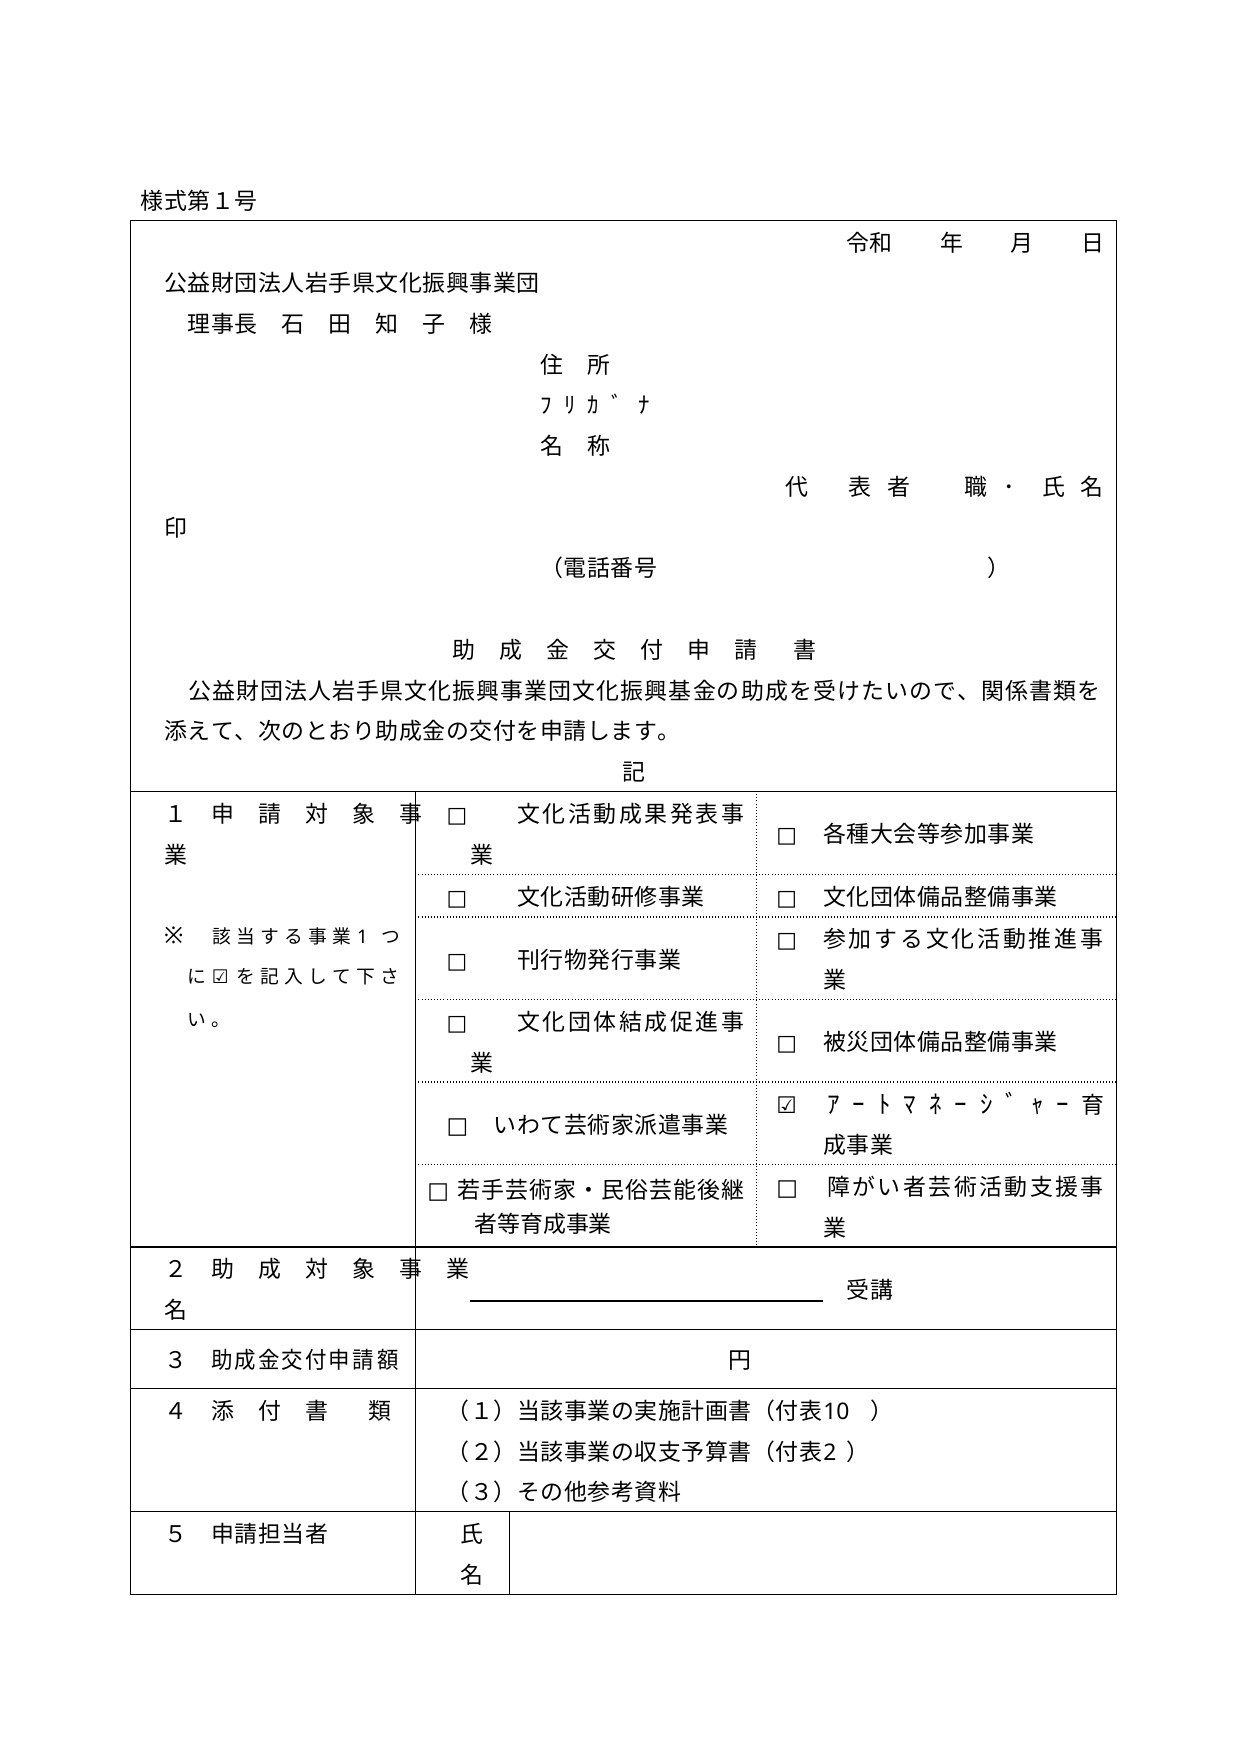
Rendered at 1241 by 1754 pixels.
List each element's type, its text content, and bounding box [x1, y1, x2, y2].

table_cell ４ 添付書類 [131, 1389, 415, 1511]
table_cell [510, 1512, 1116, 1594]
text 様式第１号 [140, 179, 1106, 220]
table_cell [131, 1512, 415, 1594]
table_cell 円 [416, 1330, 1116, 1388]
table_cell 各種大会等参加事業 [756, 792, 1116, 873]
table_cell 文化活動成果発表事業 [416, 792, 756, 873]
table_cell ３ 助成金交付申請額 [131, 1330, 415, 1388]
table_cell 氏 名 [416, 1512, 509, 1594]
table_cell 文化団体結成促進事業 [416, 999, 756, 1081]
table_cell ☑ ｱｰﾄﾏﾈｰｼﾞｬｰ育成事業 [756, 1081, 1116, 1164]
table_cell 文化団体備品整備事業 [756, 874, 1116, 916]
table_cell □ 若手芸術家・民俗芸能後継者等育成事業 [416, 1164, 756, 1246]
table_cell ２ 助成対象事業名 [131, 1248, 415, 1329]
table_cell 刊行物発行事業 [416, 916, 756, 999]
table_cell □ いわて芸術家派遣事業 [416, 1081, 756, 1164]
table_cell 受講 [416, 1248, 1116, 1329]
table_cell □ 障がい者芸術活動支援事業 [756, 1164, 1116, 1246]
table_cell 参加する文化活動推進事業 [756, 916, 1116, 999]
table_cell １ 申請対象事業 ※ 該当する事業1つに☑を記入して下さい。 [131, 792, 415, 1246]
table_header 令和 年 月 日 公益財団法人岩手県文化振興事業団 理事長 石 田 知 子 様 住 所 ﾌﾘｶﾞﾅ 名 称 代表者 職･氏名 印 （電話番号 ） 助成金交付申請書 公益財団法人岩手県文化振興事業団文化振興基金の助成を受けたいので、関係書類を添えて、次のとおり助成金の交付を申請します。 記 [131, 221, 1116, 791]
table_cell 被災団体備品整備事業 [756, 999, 1116, 1081]
table_cell 文化活動研修事業 [416, 874, 756, 916]
table_cell （１）当該事業の実施計画書（付表10） （２）当該事業の収支予算書（付表2） （３）その他参考資料 [416, 1389, 1116, 1511]
